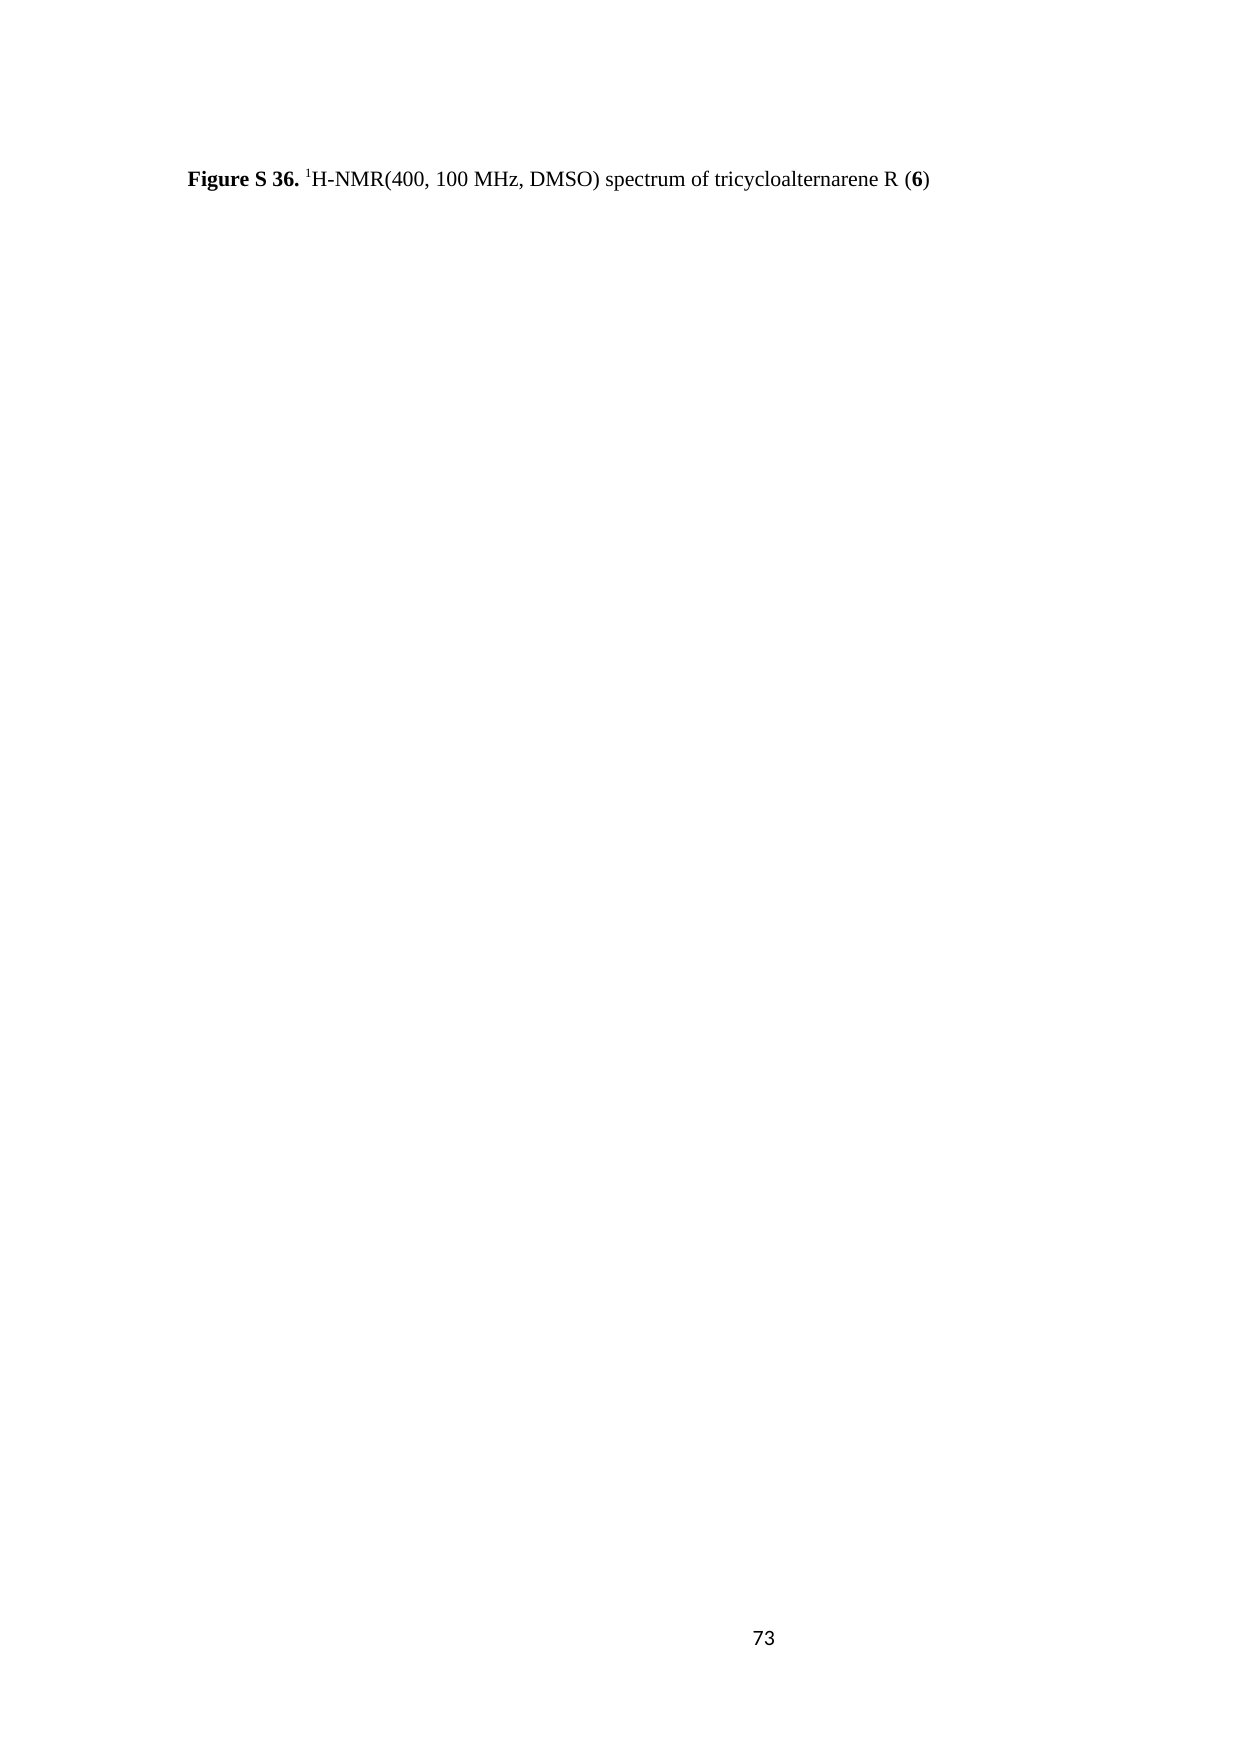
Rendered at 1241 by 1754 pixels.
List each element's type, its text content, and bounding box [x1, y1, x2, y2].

text Figure S 36. 1H-NMR(400, 100 MHz, DMSO) spectrum of tricycloalternarene R (6) [187, 162, 1053, 194]
